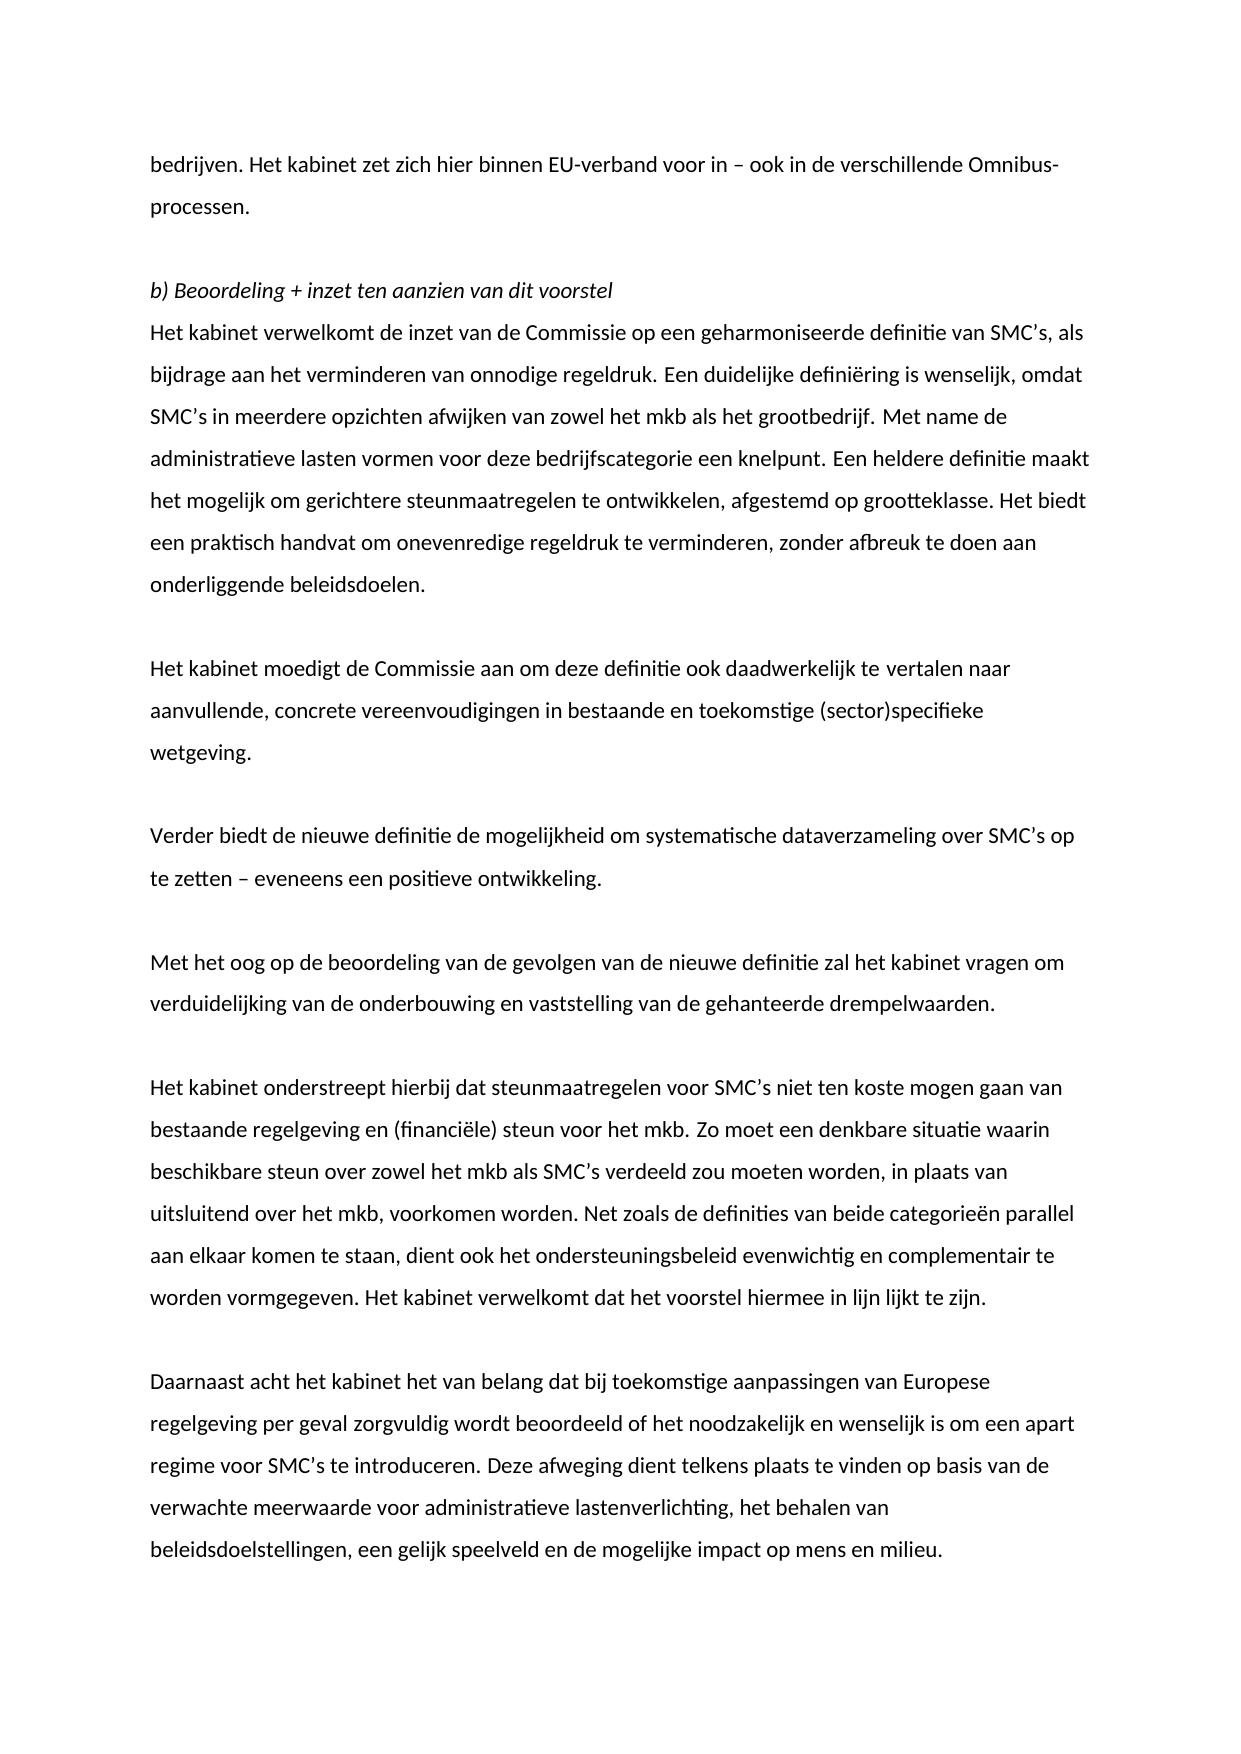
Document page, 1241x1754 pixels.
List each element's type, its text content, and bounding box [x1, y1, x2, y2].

text Het kabinet moedigt de Commissie aan om deze definitie ook daadwerkelijk te vertalen naar aanvullende, concrete vereenvoudigingen in bestaande en toekomstige (sector)specifieke wetgeving. [150, 654, 1090, 766]
text Met het oog op de beoordeling van de gevolgen van de nieuwe definitie zal het kabinet vragen om verduidelijking van de onderbouwing en vaststelling van de gehanteerde drempelwaarden. [150, 948, 1090, 1018]
text Het kabinet onderstreept hierbij dat steunmaatregelen voor SMC’s niet ten koste mogen gaan van bestaande regelgeving en (financiële) steun voor het mkb. Zo moet een denkbare situatie waarin beschikbare steun over zowel het mkb als SMC’s verdeeld zou moeten worden, in plaats van uitsluitend over het mkb, voorkomen worden. Net zoals de definities van beide categorieën parallel aan elkaar komen te staan, dient ook het ondersteuningsbeleid evenwichtig en complementair te worden vormgegeven. Het kabinet verwelkomt dat het voorstel hiermee in lijn lijkt te zijn. [150, 1073, 1090, 1311]
text Het kabinet verwelkomt de inzet van de Commissie op een geharmoniseerde definitie van SMC’s, als bijdrage aan het verminderen van onnodige regeldruk. Een duidelijke definiëring is wenselijk, omdat SMC’s in meerdere opzichten afwijken van zowel het mkb als het grootbedrijf. Met name de administratieve lasten vormen voor deze bedrijfscategorie een knelpunt. Een heldere definitie maakt het mogelijk om gerichtere steunmaatregelen te ontwikkelen, afgestemd op grootteklasse. Het biedt een praktisch handvat om onevenredige regeldruk te verminderen, zonder afbreuk te doen aan onderliggende beleidsdoelen. [150, 318, 1090, 598]
text Daarnaast acht het kabinet het van belang dat bij toekomstige aanpassingen van Europese regelgeving per geval zorgvuldig wordt beoordeeld of het noodzakelijk en wenselijk is om een apart regime voor SMC’s te introduceren. Deze afweging dient telkens plaats te vinden op basis van de verwachte meerwaarde voor administratieve lastenverlichting, het behalen van beleidsdoelstellingen, een gelijk speelveld en de mogelijke impact op mens en milieu. [150, 1367, 1090, 1563]
text Het voorstel inzake SMC’s raakt daarnaast onder meer aan de gepaste zorgvuldigheidsverplichtingen in de Batterijverordening inzake de reikwijdte en de rapportagecyclus. De OESO-richtlijnen voor multinationale ondernemingen en de VN-principes voor mensenrechten en het bedrijfsleven vormen de basis van het beleid op gepaste zorgvuldigheid. Het verminderen van regeldruk is daarbij een prioriteit, zonder afbreuk te doen aan de beleidsdoelstellingen van de betrokken wetgeving en de investeringen die ondernemers al gedaan hebben. Naast lastenverlichting hecht het kabinet aan duidelijkheid en eenduidigheid van gepaste zorgvuldigheidsverplichtingen voor Nederlandse bedrijven. Het kabinet zet zich hier binnen EU-verband voor in – ook in de verschillende Omnibus-processen. [150, 150, 1090, 220]
text b) Beoordeling + inzet ten aanzien van dit voorstel [150, 276, 1090, 304]
text Verder biedt de nieuwe definitie de mogelijkheid om systematische dataverzameling over SMC’s op te zetten – eveneens een positieve ontwikkeling. [150, 822, 1090, 892]
